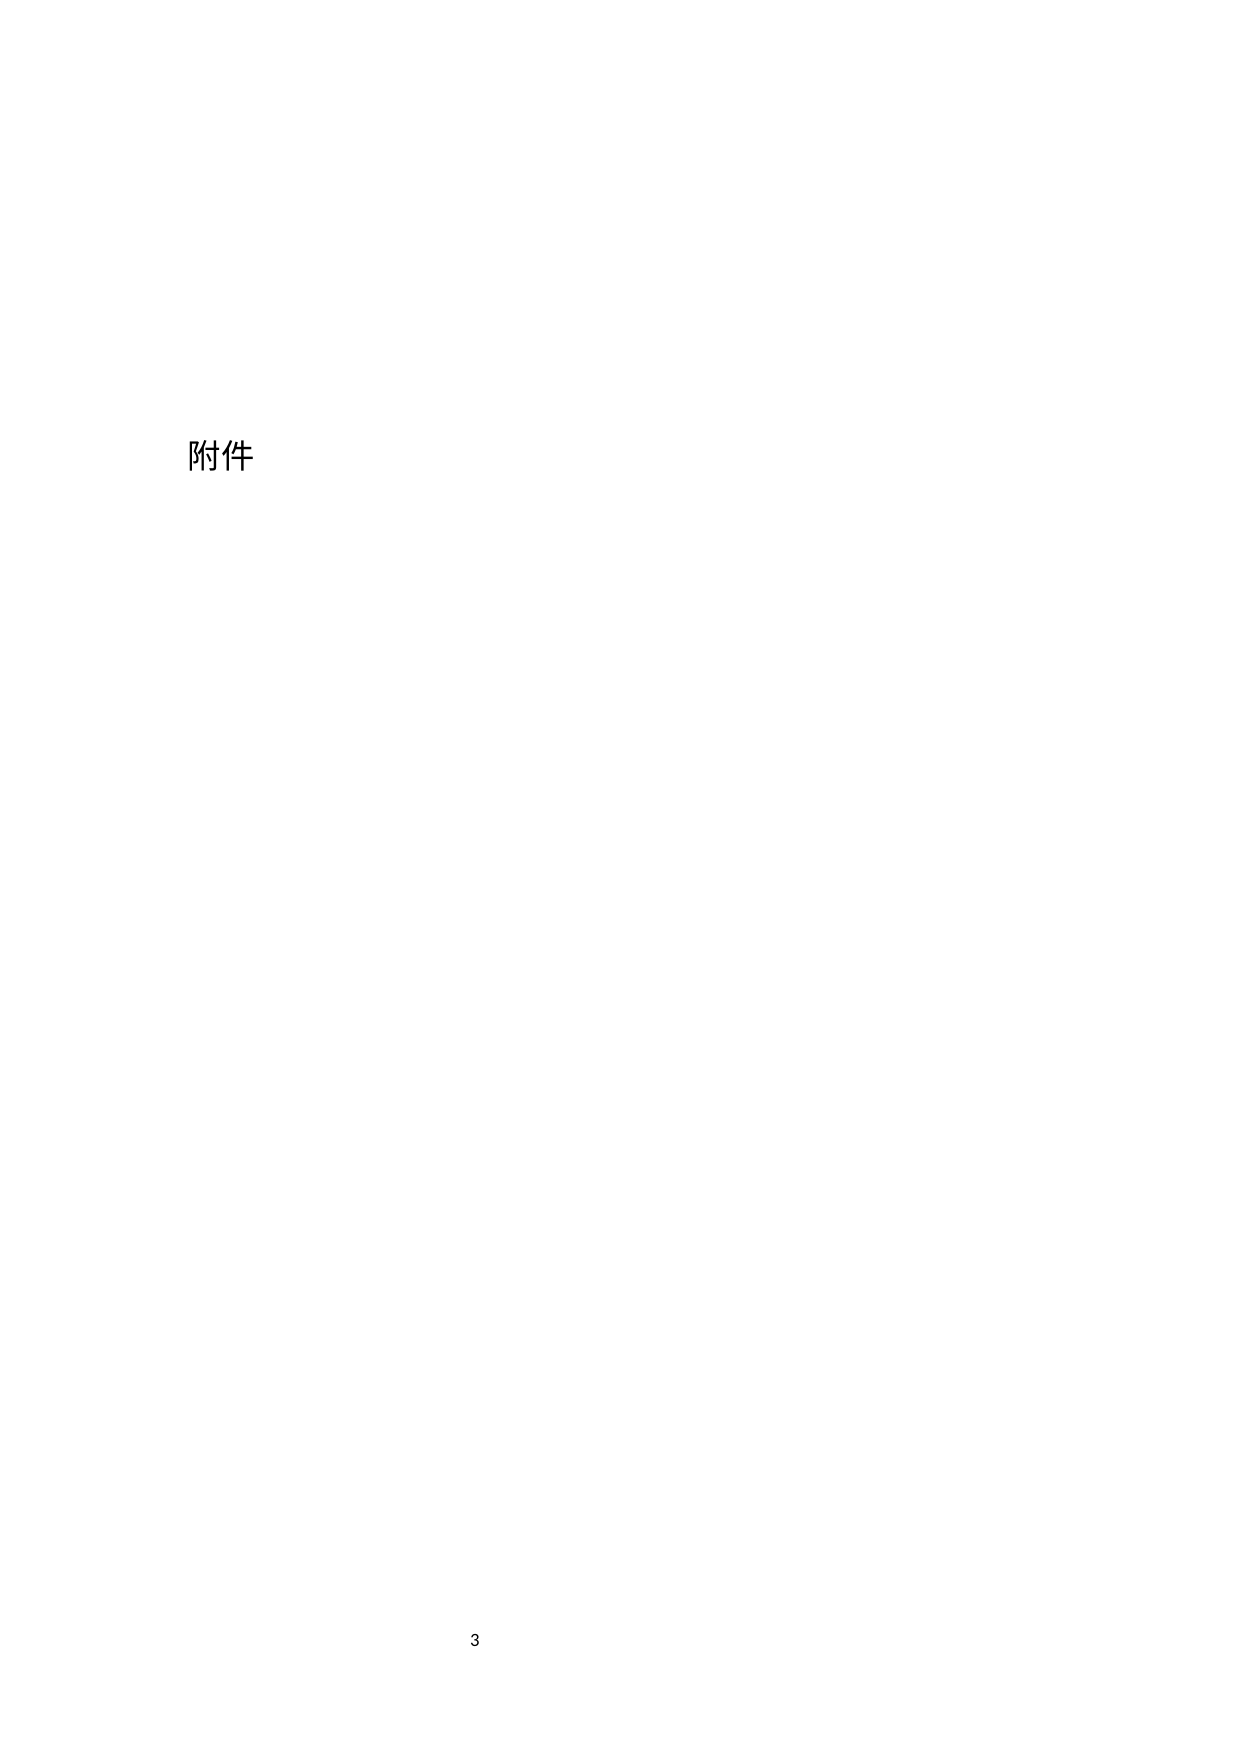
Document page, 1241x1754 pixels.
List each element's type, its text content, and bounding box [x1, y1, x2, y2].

text 附件 [187, 422, 1053, 487]
